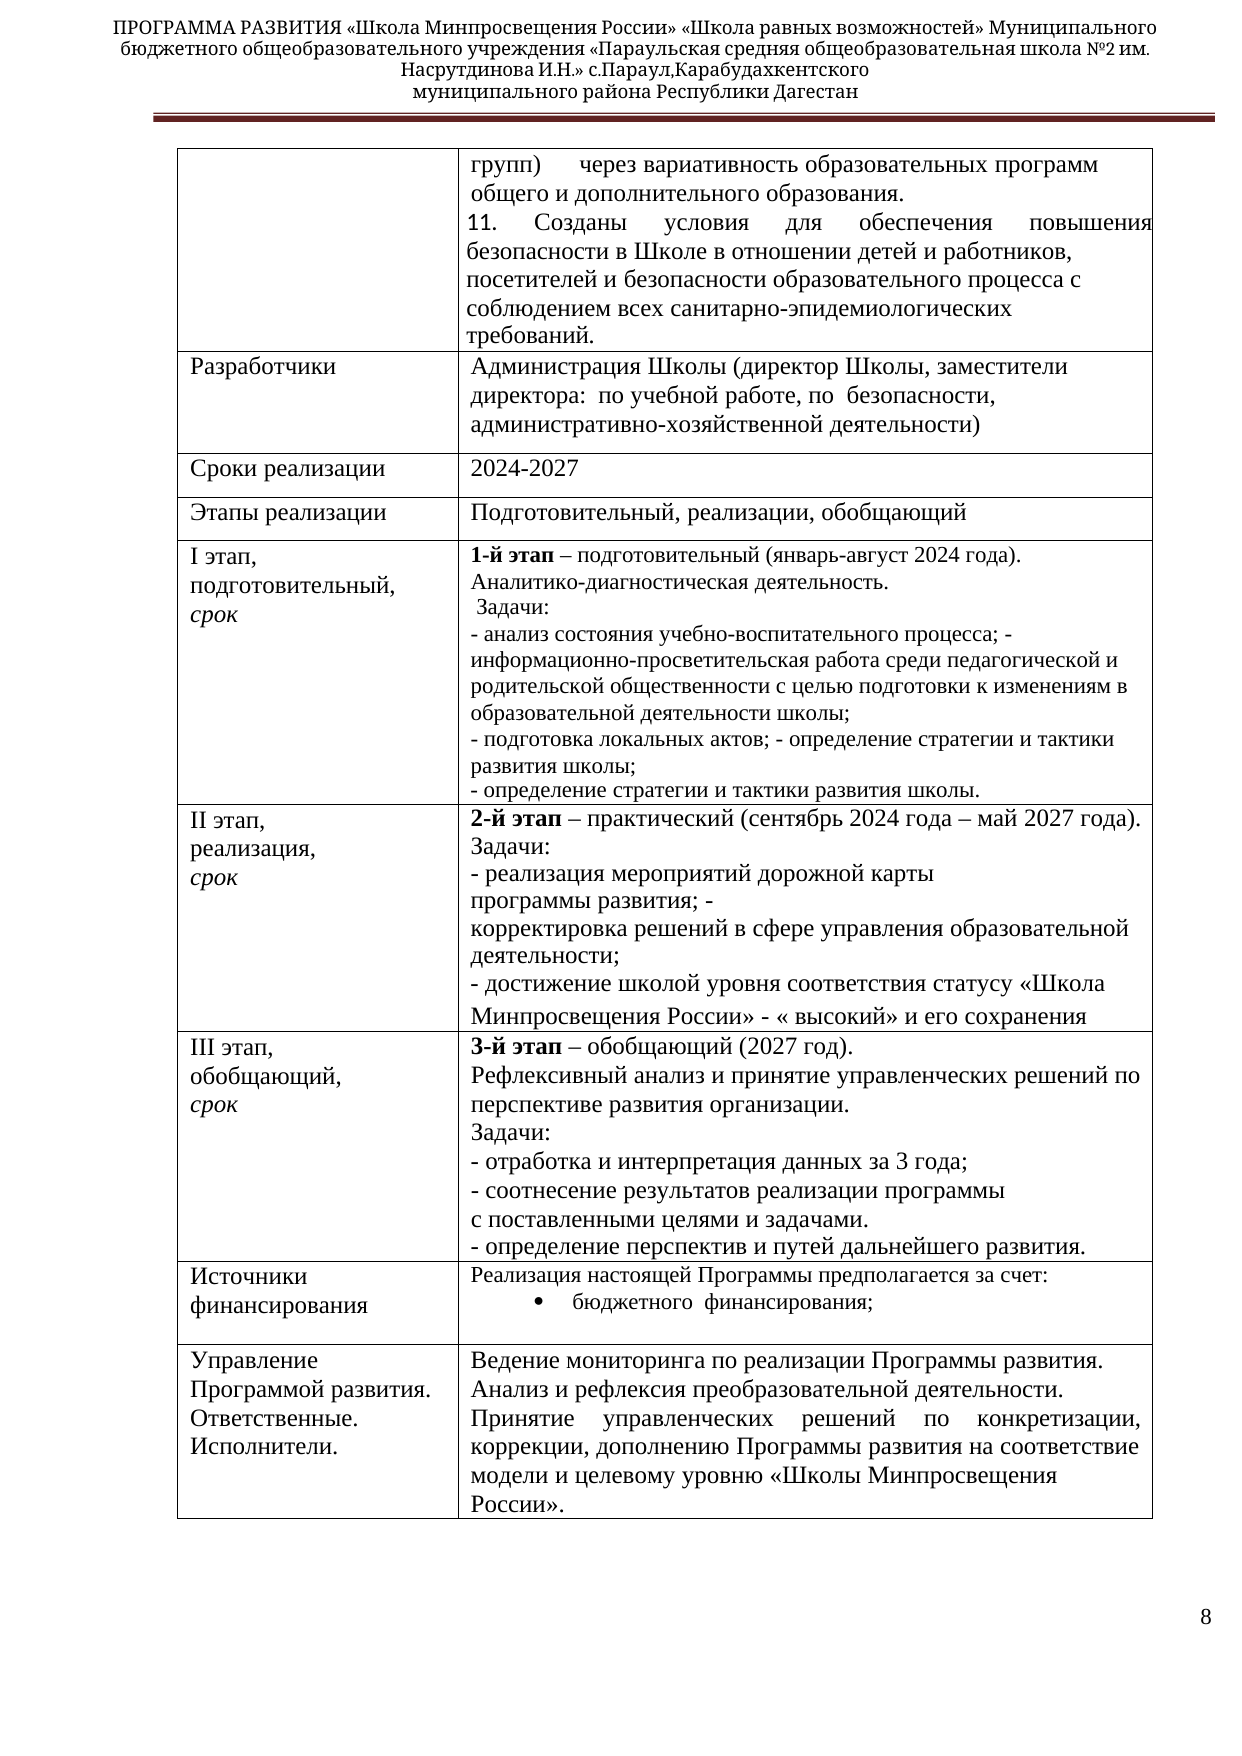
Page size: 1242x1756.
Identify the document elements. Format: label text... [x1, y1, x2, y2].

table_cell Администрация Школы (директор Школы, заместители директора: по учебной работе, по безопасности, административно-хозяйственной деятельности) [459, 352, 1152, 453]
table_cell 2024-2027 [459, 454, 1152, 497]
table_cell Ведение мониторинга по реализации Программы развития. Анализ и рефлексия преобразовательной деятельности. Принятие управленческих решений по конкретизации, коррекции, дополнению Программы развития на соответствие модели и целевому уровню «Школы Минпросвещения России». [459, 1345, 1152, 1518]
table_cell I этап, подготовительный, срок [178, 541, 458, 804]
table_cell Управление Программой развития. Ответственные. Исполнители. [178, 1345, 458, 1518]
table_header групп) через вариативность образовательных программ общего и дополнительного образования. 11. Созданы условия для обеспечения повышения безопасности в Школе в отношении детей и работников, посетителей и безопасности образовательного процесса с соблюдением всех санитарно-эпидемиологических требований. [459, 149, 1152, 351]
table_cell II этап, реализация, срок [178, 805, 458, 1031]
table_cell III этап, обобщающий, срок [178, 1032, 458, 1261]
table_cell Разработчики [178, 352, 458, 453]
table_header [178, 149, 458, 351]
table_cell 3-й этап – обобщающий (2027 год). Рефлексивный анализ и принятие управленческих решений по перспективе развития организации. Задачи: отработка и интерпретация данных за 3 года; соотнесение результатов реализации программы с поставленными целями и задачами. определение перспектив и путей дальнейшего развития. [459, 1032, 1152, 1261]
table_cell Подготовительный, реализации, обобщающий [459, 498, 1152, 540]
table_cell Источники финансирования [178, 1262, 458, 1344]
table_cell 1-й этап – подготовительный (январь-август 2024 года). Аналитико-диагностическая деятельность. Задачи: анализ состояния учебно-воспитательного процесса; - информационно-просветительская работа среди педагогической и родительской общественности с целью подготовки к изменениям в образовательной деятельности школы; подготовка локальных актов; - определение стратегии и тактики развития школы; определение стратегии и тактики развития школы. [459, 541, 1152, 804]
table_cell Этапы реализации [178, 498, 458, 540]
table_cell Сроки реализации [178, 454, 458, 497]
table_cell Реализация настоящей Программы предполагается за счет: бюджетного финансирования; [459, 1262, 1152, 1344]
table_cell 2-й этап – практический (сентябрь 2024 года – май 2027 года). Задачи: реализация мероприятий дорожной карты программы развития; - корректировка решений в сфере управления образовательной деятельности; достижение школой уровня соответствия статусу «Школа Минпросвещения России» - « высокий» и его сохранения [459, 805, 1152, 1031]
